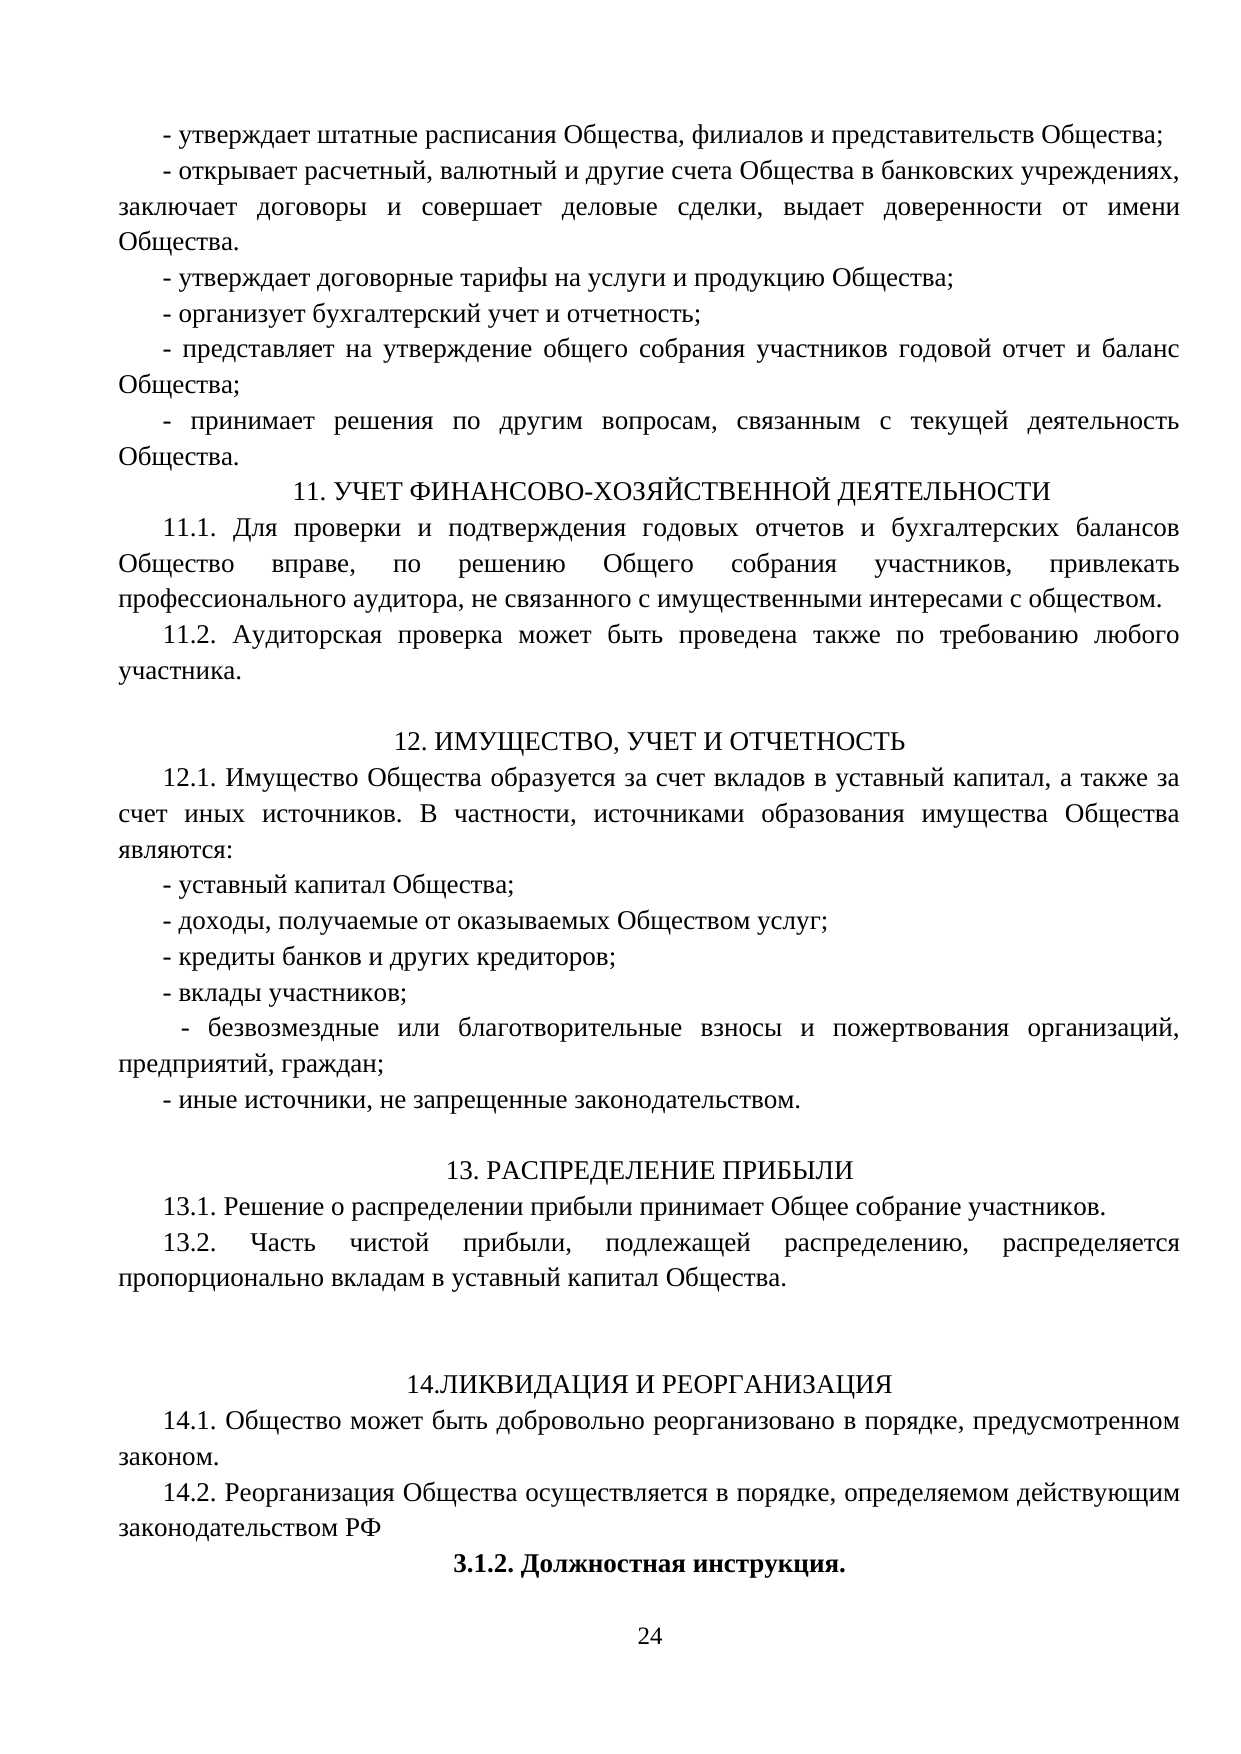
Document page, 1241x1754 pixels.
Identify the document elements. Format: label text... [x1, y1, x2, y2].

text - иные источники, не запрещенные законодательством. [118, 1083, 1181, 1114]
text - доходы, получаемые от оказываемых Обществом услуг; [118, 904, 1181, 935]
text - представляет на утверждение общего собрания участников годовой отчет и баланс Общества; [118, 332, 1181, 399]
text - открывает расчетный, валютный и другие счета Общества в банковских учреждениях, заключает договоры и совершает деловые сделки, выдает доверенности от имени Общества. [118, 154, 1181, 256]
text 13.1. Решение о распределении прибыли принимает Общее собрание участников. [118, 1190, 1181, 1221]
text - безвозмездные или благотворительные взносы и пожертвования организаций, предприятий, граждан; [118, 1011, 1181, 1078]
text - организует бухгалтерский учет и отчетность; [118, 297, 1181, 328]
text 11. УЧЕТ ФИНАНСОВО-ХОЗЯЙСТВЕННОЙ ДЕЯТЕЛЬНОСТИ [118, 475, 1181, 507]
text 3.1.2. Должностная инструкция. [118, 1547, 1181, 1578]
text - уставный капитал Общества; [118, 868, 1181, 899]
text 13.2. Часть чистой прибыли, подлежащей распределению, распределяется пропорционально вкладам в уставный капитал Общества. [118, 1226, 1181, 1293]
text - вклады участников; [118, 976, 1181, 1007]
text - утверждает договорные тарифы на услуги и продукцию Общества; [118, 261, 1181, 292]
text 14.2. Реорганизация Общества осуществляется в порядке, определяемом действующим законодательством РФ [118, 1476, 1181, 1543]
text 13. РАСПРЕДЕЛЕНИЕ ПРИБЫЛИ [118, 1154, 1181, 1185]
text - кредиты банков и других кредиторов; [118, 940, 1181, 971]
text 14.ЛИКВИДАЦИЯ И РЕОРГАНИЗАЦИЯ [118, 1369, 1181, 1400]
text 11.2. Аудиторская проверка может быть проведена также по требованию любого участника. [118, 618, 1181, 685]
text 12. ИМУЩЕСТВО, УЧЕТ И ОТЧЕТНОСТЬ [118, 726, 1181, 757]
text - принимает решения по другим вопросам, связанным с текущей деятельность Общества. [118, 404, 1181, 471]
text 11.1. Для проверки и подтверждения годовых отчетов и бухгалтерских балансов Общество вправе, по решению Общего собрания участников, привлекать профессионального аудитора, не связанного с имущественными интересами с обществом. [118, 511, 1181, 614]
text 14.1. Общество может быть добровольно реорганизовано в порядке, предусмотренном законом. [118, 1404, 1181, 1471]
text - утверждает штатные расписания Общества, филиалов и представительств Общества; [118, 118, 1181, 149]
text 12.1. Имущество Общества образуется за счет вкладов в уставный капитал, а также за счет иных источников. В частности, источниками образования имущества Общества являются: [118, 761, 1181, 864]
